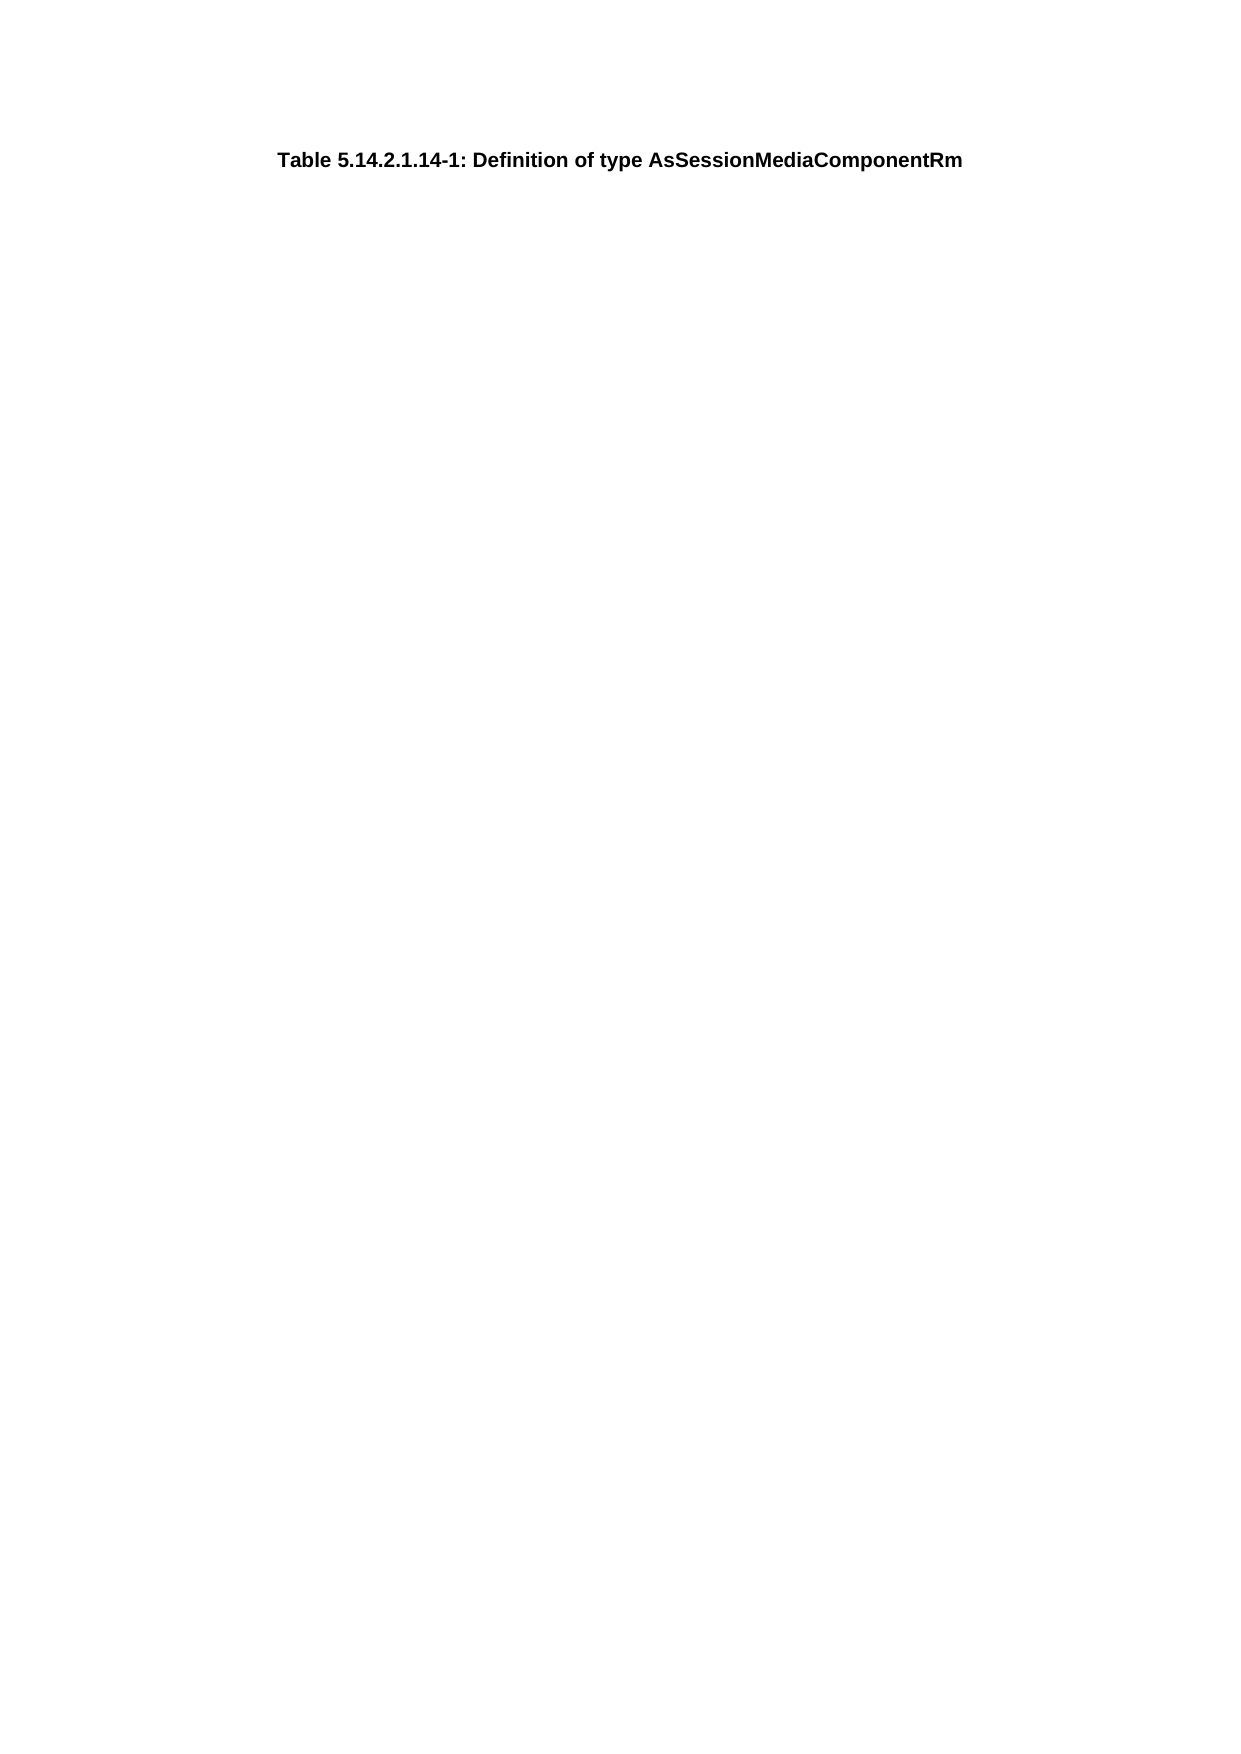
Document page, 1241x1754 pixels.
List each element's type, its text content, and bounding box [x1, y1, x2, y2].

text Table 5.14.2.1.14-1: Definition of type AsSessionMediaComponentRm [118, 148, 1122, 172]
